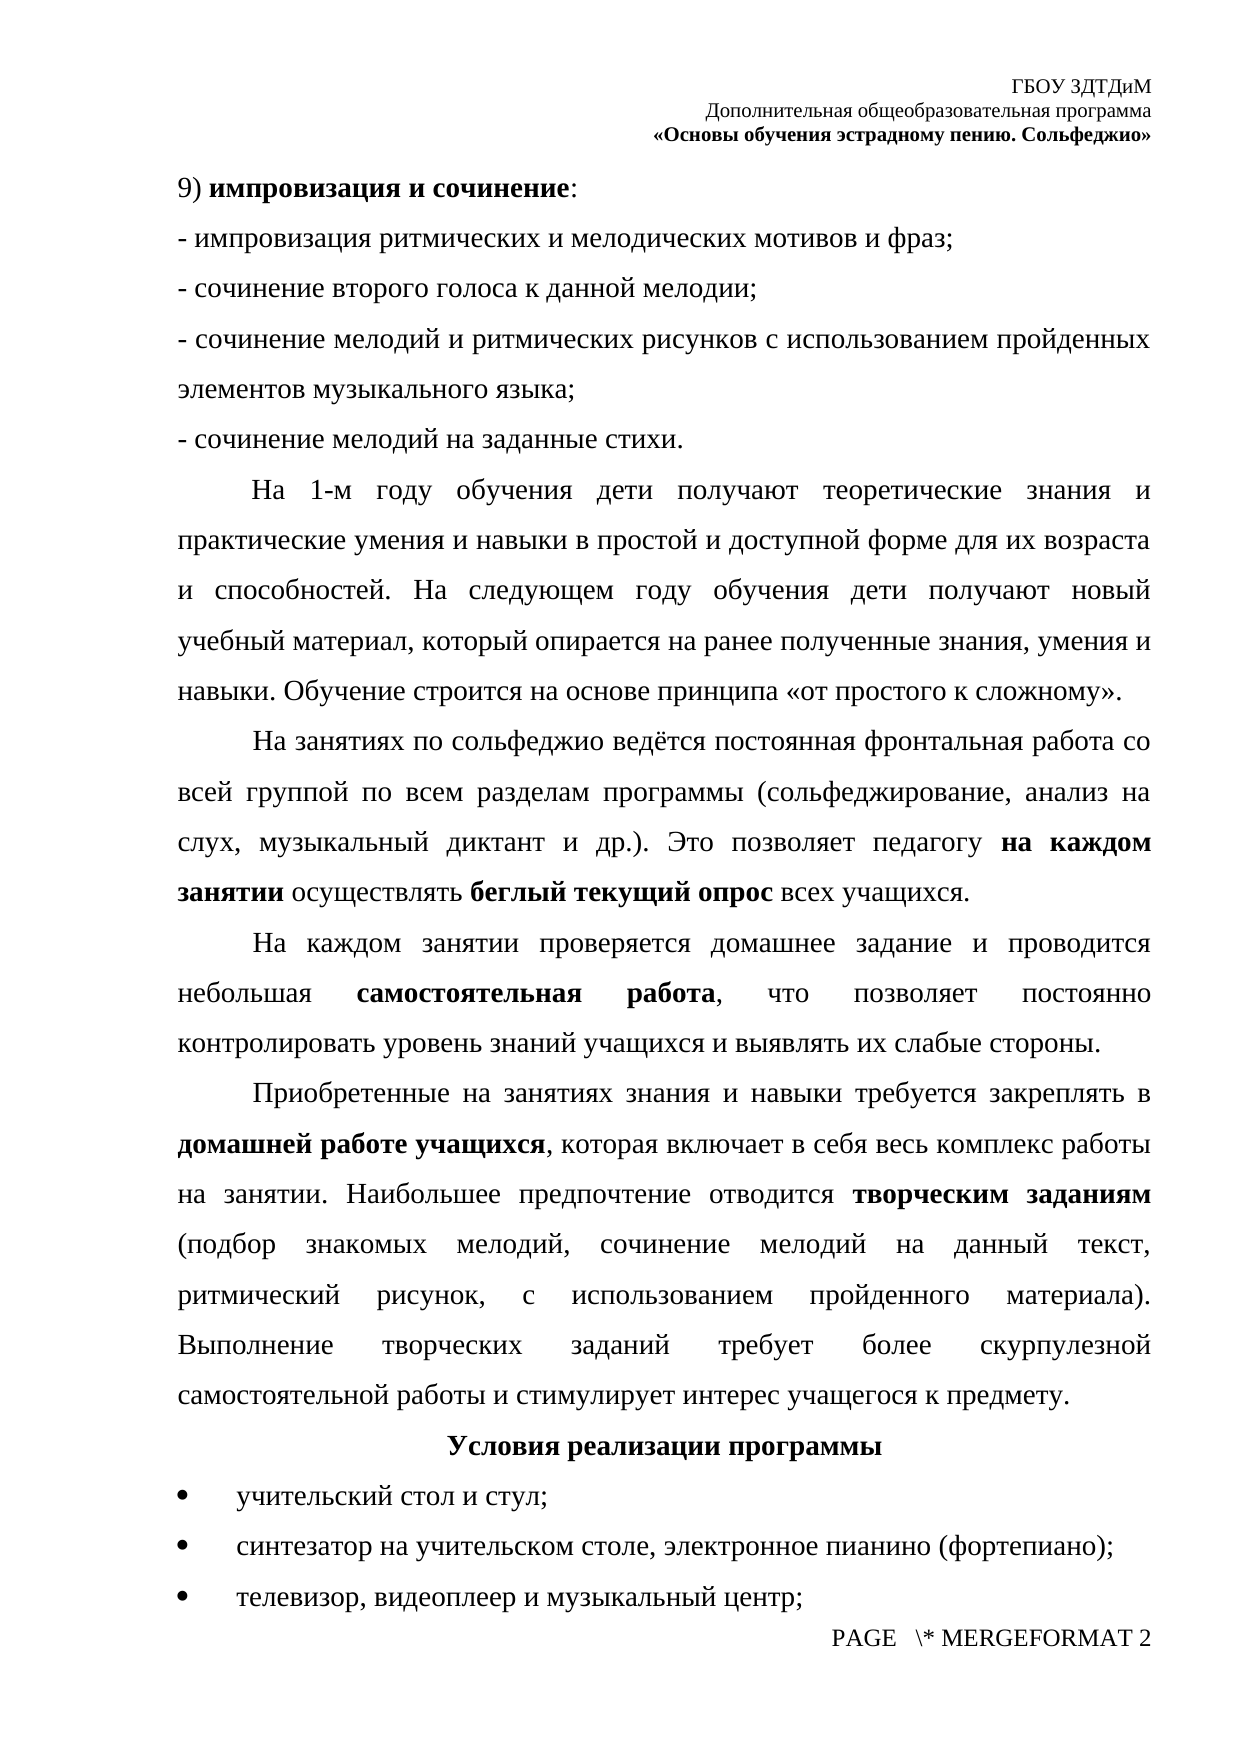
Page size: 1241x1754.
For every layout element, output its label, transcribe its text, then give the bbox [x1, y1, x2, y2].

text - сочинение мелодий на заданные стихи. [177, 422, 1152, 455]
text На занятиях по сольфеджио ведётся постоянная фронтальная работа со всей группой по всем разделам программы (сольфеджирование, анализ на слух, музыкальный диктант и др.). Это позволяет педагогу на каждом занятии осуществлять беглый текущий опрос всех учащихся. [177, 723, 1152, 908]
list телевизор, видеоплеер и музыкальный центр; [177, 1579, 1152, 1613]
list синтезатор на учительском столе, электронное пианино (фортепиано); [177, 1528, 1152, 1562]
text - сочинение второго голоса к данной мелодии; [177, 271, 1152, 304]
text - импровизация ритмических и мелодических мотивов и фраз; [177, 220, 1152, 254]
text Условия реализации программы [177, 1428, 1152, 1461]
list учительский стол и стул; [177, 1478, 1152, 1512]
text Приобретенные на занятиях знания и навыки требуется закреплять в домашней работе учащихся, которая включает в себя весь комплекс работы на занятии. Наибольшее предпочтение отводится творческим заданиям (подбор знакомых мелодий, сочинение мелодий на данный текст, ритмический рисунок, с использованием пройденного материала). Выполнение творческих заданий требует более скурпулезной самостоятельной работы и стимулирует интерес учащегося к предмету. [177, 1076, 1152, 1411]
text На 1-м году обучения дети получают теоретические знания и практические умения и навыки в простой и доступной форме для их возраста и способностей. На следующем году обучения дети получают новый учебный материал, который опирается на ранее полученные знания, умения и навыки. Обучение строится на основе принципа «от простого к сложному». [177, 472, 1152, 707]
text 9) импровизация и сочинение: [177, 170, 1152, 203]
text - сочинение мелодий и ритмических рисунков с использованием пройденных элементов музыкального языка; [177, 321, 1152, 405]
text На каждом занятии проверяется домашнее задание и проводится небольшая самостоятельная работа, что позволяет постоянно контролировать уровень знаний учащихся и выявлять их слабые стороны. [177, 925, 1152, 1059]
